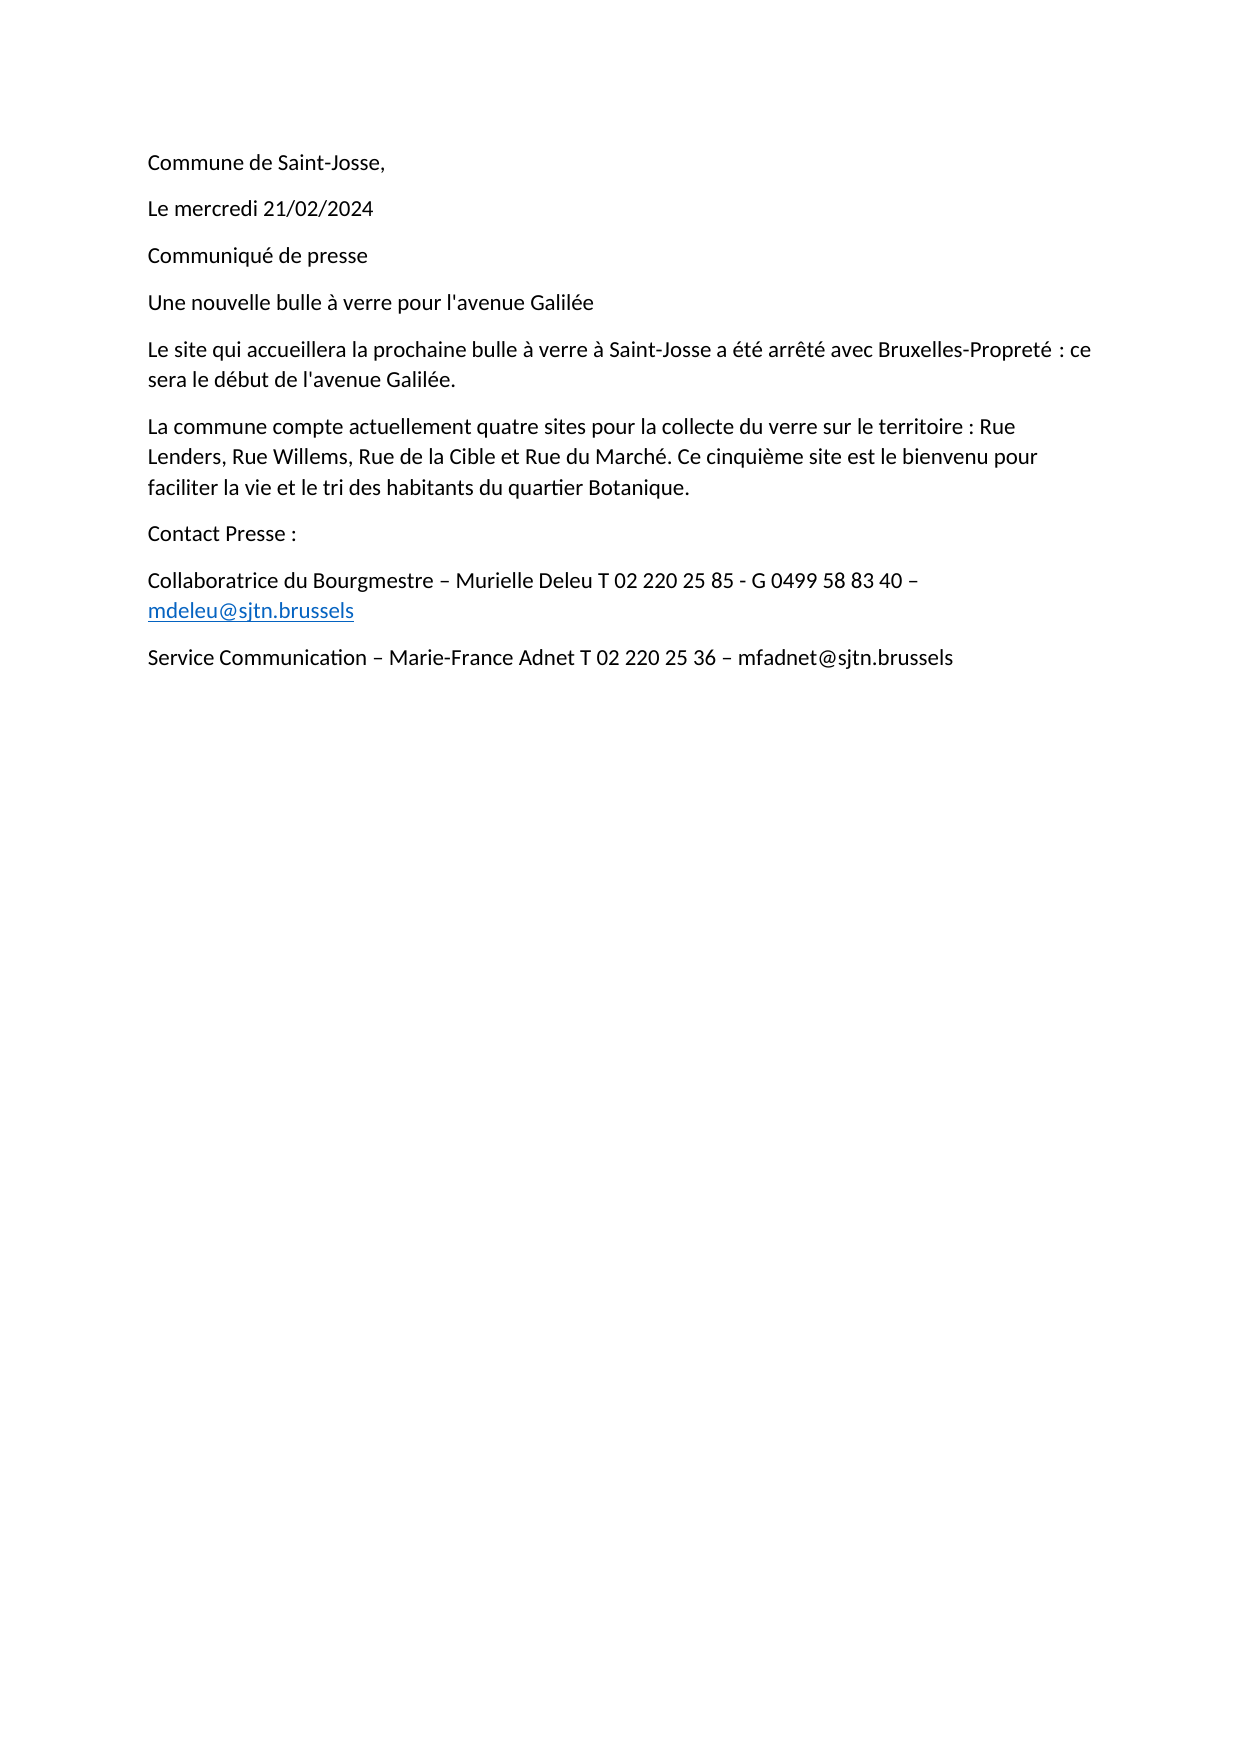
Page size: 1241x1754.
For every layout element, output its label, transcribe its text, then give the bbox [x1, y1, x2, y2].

text Service Communication – Marie-France Adnet T 02 220 25 36 – mfadnet@sjtn.brussels [148, 643, 1093, 671]
text Collaboratrice du Bourgmestre – Murielle Deleu T 02 220 25 85 - G 0499 58 83 40 – mdeleu@sjtn.brussels [148, 566, 1093, 624]
text Le site qui accueillera la prochaine bulle à verre à Saint-Josse a été arrêté avec Bruxelles-Propreté : ce sera le début de l'avenue Galilée. [148, 335, 1093, 393]
text Commune de Saint-Josse, [148, 148, 1093, 176]
text Communiqué de presse [148, 241, 1093, 269]
text La commune compte actuellement quatre sites pour la collecte du verre sur le territoire : Rue Lenders, Rue Willems, Rue de la Cible et Rue du Marché. Ce cinquième site est le bienvenu pour faciliter la vie et le tri des habitants du quartier Botanique. [148, 412, 1093, 501]
text Une nouvelle bulle à verre pour l'avenue Galilée [148, 288, 1093, 316]
text Le mercredi 21/02/2024 [148, 194, 1093, 222]
text Contact Presse : [148, 519, 1093, 547]
